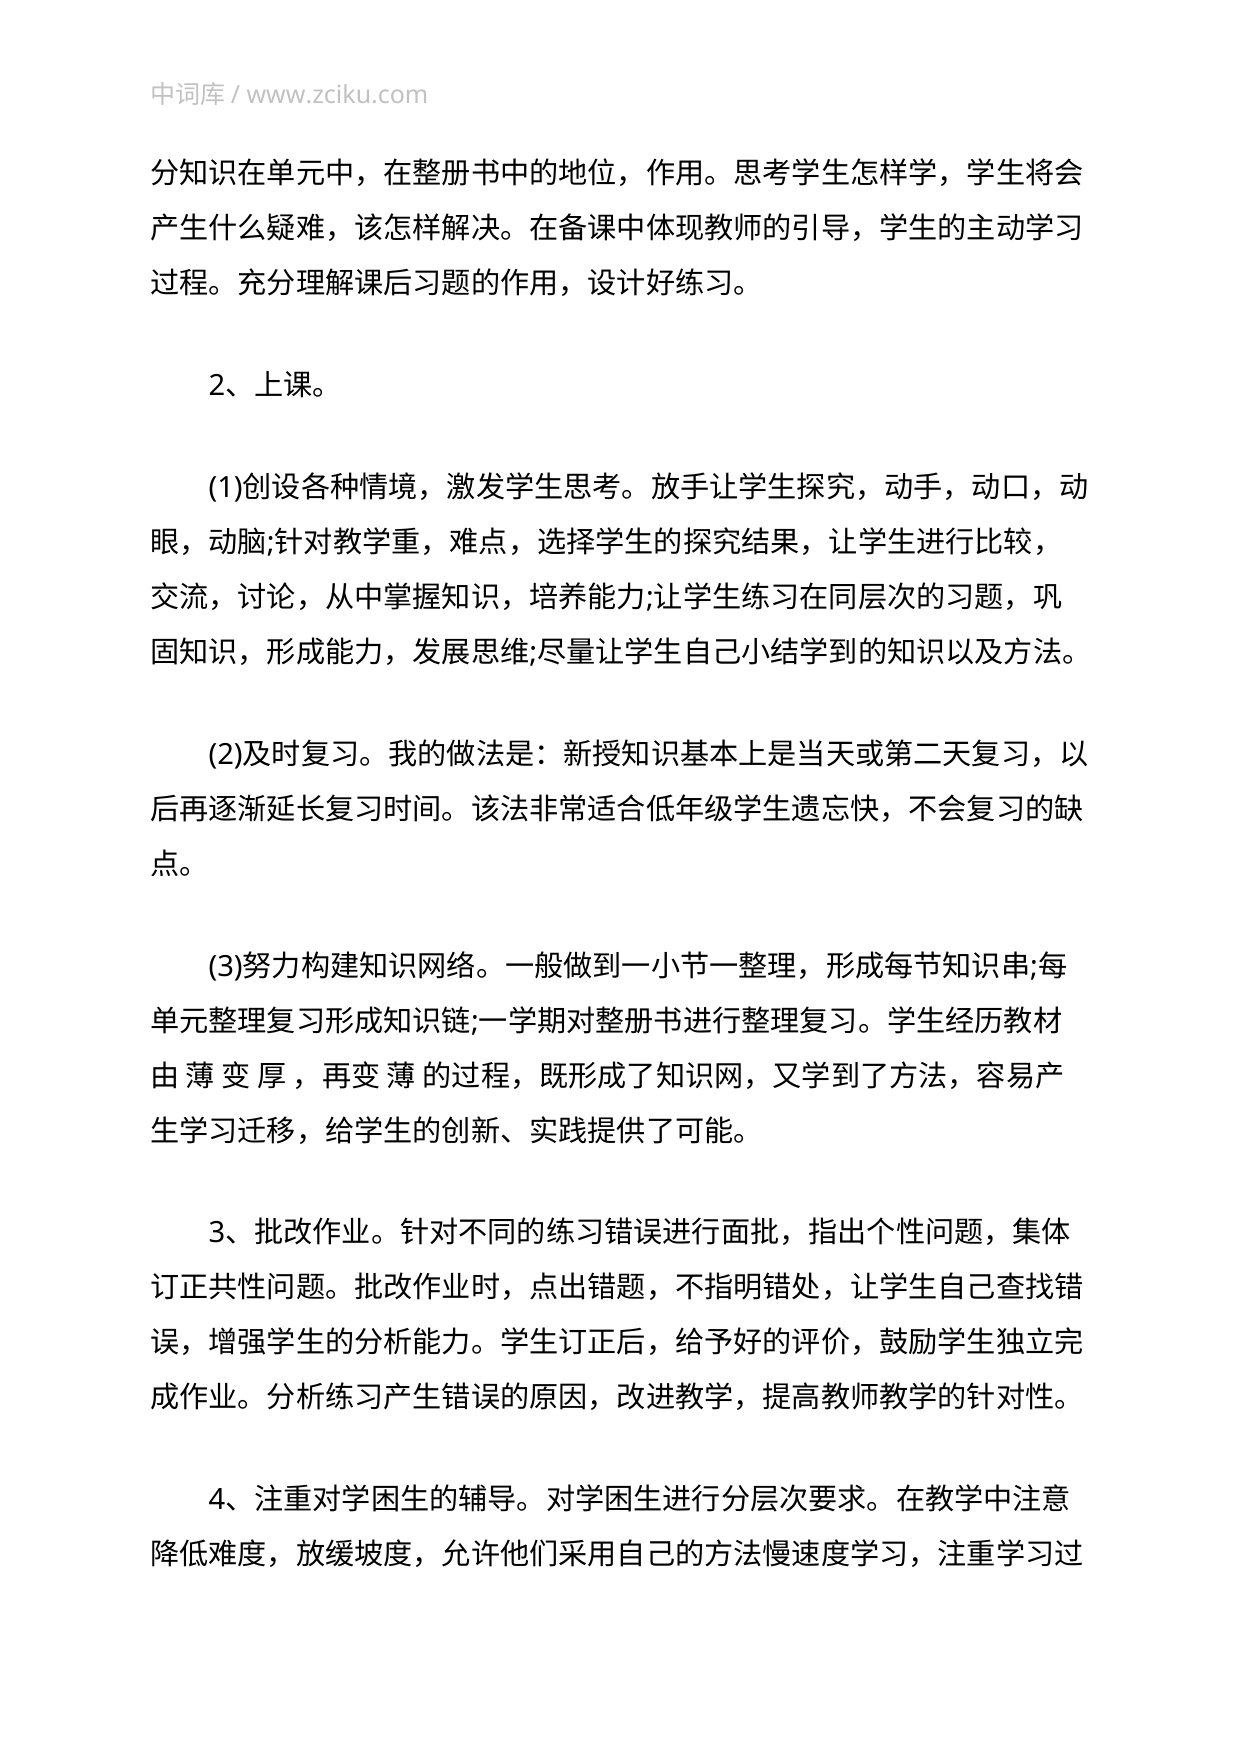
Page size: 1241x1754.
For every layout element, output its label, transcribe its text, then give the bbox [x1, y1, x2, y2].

text (3)努力构建知识网络。一般做到一小节一整理，形成每节知识串;每单元整理复习形成知识链;一学期对整册书进行整理复习。学生经历教材由 薄 变 厚 ，再变 薄 的过程，既形成了知识网，又学到了方法，容易产生学习迁移，给学生的创新、实践提供了可能。 [150, 942, 1090, 1149]
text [150, 1475, 1090, 1573]
text (2)及时复习。我的做法是：新授知识基本上是当天或第二天复习，以后再逐渐延长复习时间。该法非常适合低年级学生遗忘快，不会复习的缺点。 [150, 731, 1090, 883]
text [150, 150, 1090, 302]
text 3、批改作业。针对不同的练习错误进行面批，指出个性问题，集体订正共性问题。批改作业时，点出错题，不指明错处，让学生自己查找错误，增强学生的分析能力。学生订正后，给予好的评价，鼓励学生独立完成作业。分析练习产生错误的原因，改进教学，提高教师教学的针对性。 [150, 1209, 1090, 1416]
text (1)创设各种情境，激发学生思考。放手让学生探究，动手，动口，动眼，动脑;针对教学重，难点，选择学生的探究结果，让学生进行比较，交流，讨论，从中掌握知识，培养能力;让学生练习在同层次的习题，巩固知识，形成能力，发展思维;尽量让学生自己小结学到的知识以及方法。 [150, 463, 1090, 671]
text 2、上课。 [150, 362, 1090, 404]
